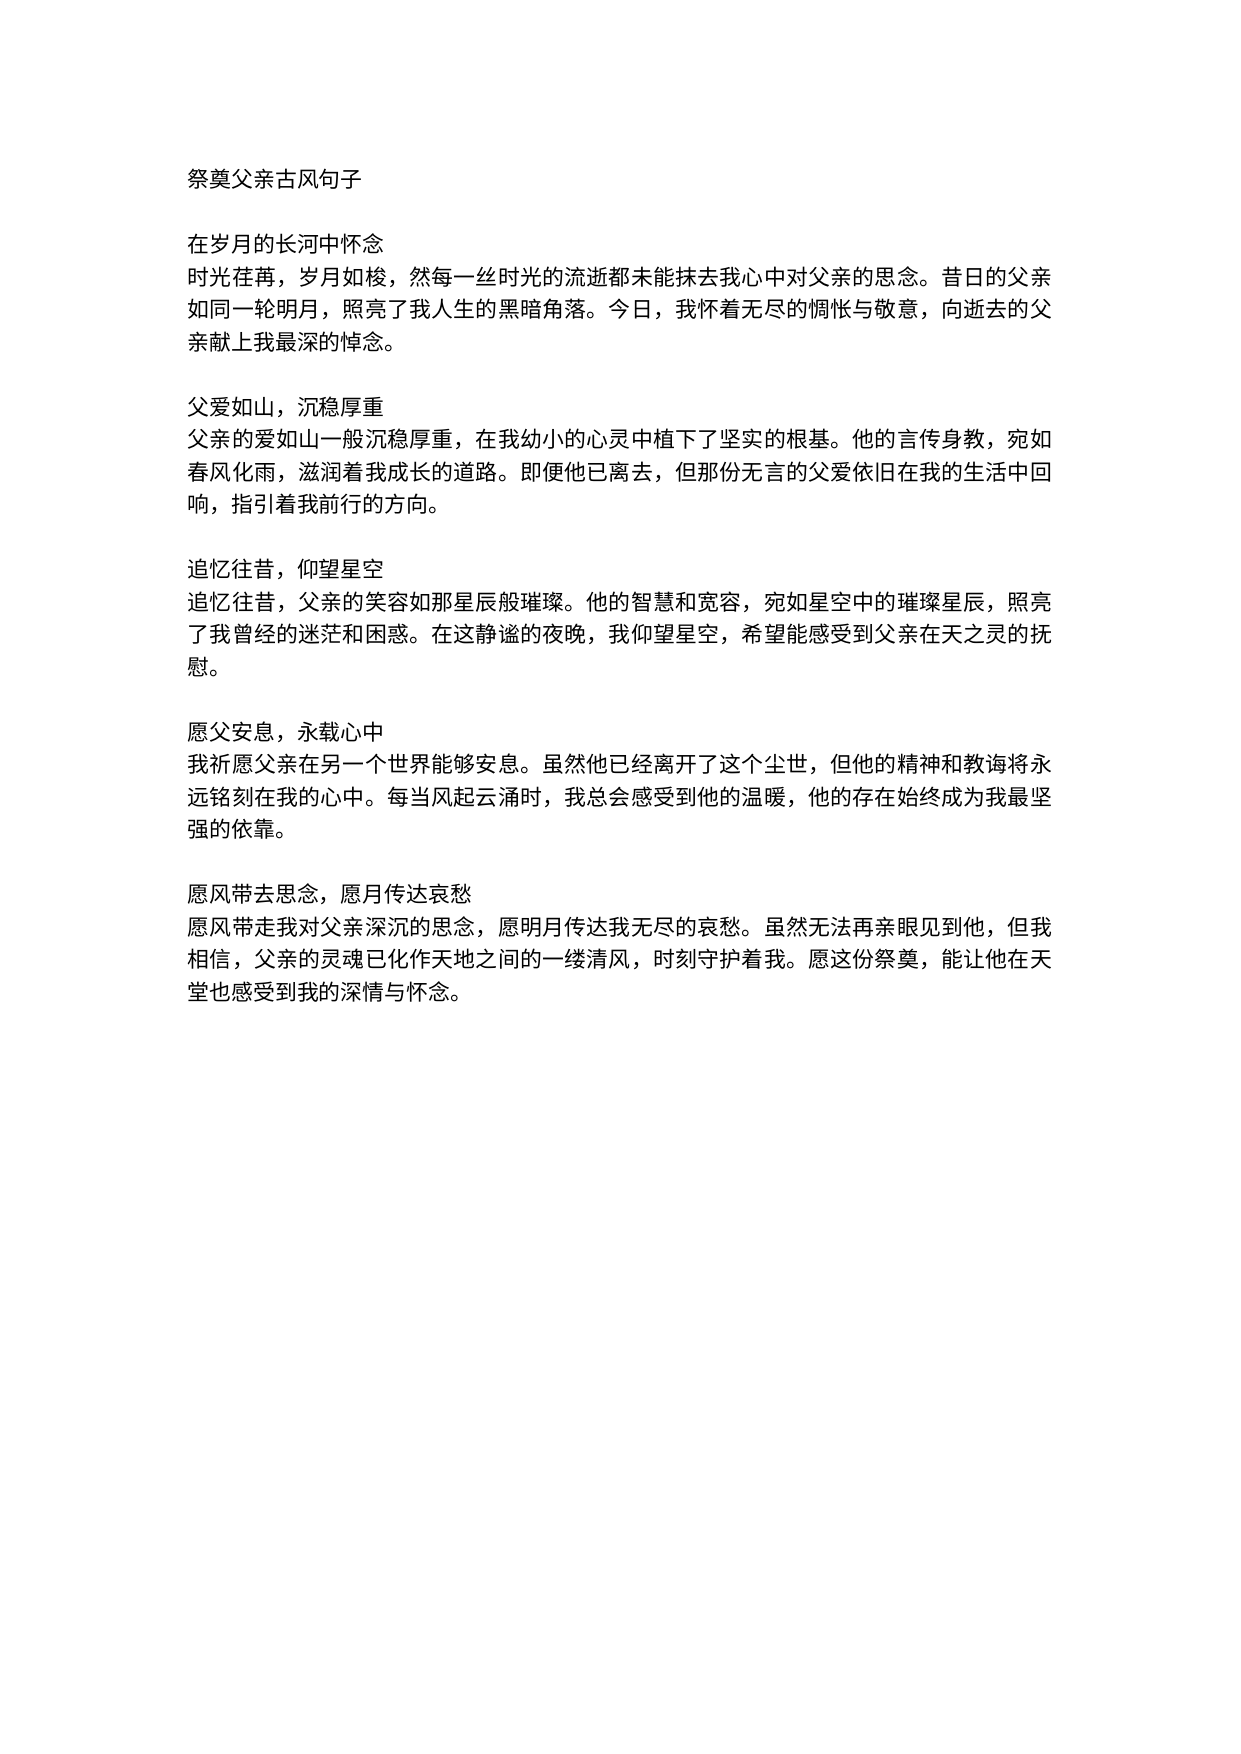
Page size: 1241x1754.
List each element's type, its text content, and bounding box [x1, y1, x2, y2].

text 愿风带去思念，愿月传达哀愁 [187, 877, 1053, 909]
text 父爱如山，沉稳厚重 [187, 389, 1053, 422]
text 追忆往昔，仰望星空 [187, 552, 1053, 584]
text 父亲的爱如山一般沉稳厚重，在我幼小的心灵中植下了坚实的根基。他的言传身教，宛如春风化雨，滋润着我成长的道路。即便他已离去，但那份无言的父爱依旧在我的生活中回响，指引着我前行的方向。 [187, 422, 1053, 519]
text 在岁月的长河中怀念 [187, 227, 1053, 259]
text 愿风带走我对父亲深沉的思念，愿明月传达我无尽的哀愁。虽然无法再亲眼见到他，但我相信，父亲的灵魂已化作天地之间的一缕清风，时刻守护着我。愿这份祭奠，能让他在天堂也感受到我的深情与怀念。 [187, 909, 1053, 1007]
text 我祈愿父亲在另一个世界能够安息。虽然他已经离开了这个尘世，但他的精神和教诲将永远铭刻在我的心中。每当风起云涌时，我总会感受到他的温暖，他的存在始终成为我最坚强的依靠。 [187, 747, 1053, 844]
text 愿父安息，永载心中 [187, 714, 1053, 747]
text 时光荏苒，岁月如梭，然每一丝时光的流逝都未能抹去我心中对父亲的思念。昔日的父亲如同一轮明月，照亮了我人生的黑暗角落。今日，我怀着无尽的惆怅与敬意，向逝去的父亲献上我最深的悼念。 [187, 259, 1053, 357]
text 追忆往昔，父亲的笑容如那星辰般璀璨。他的智慧和宽容，宛如星空中的璀璨星辰，照亮了我曾经的迷茫和困惑。在这静谧的夜晚，我仰望星空，希望能感受到父亲在天之灵的抚慰。 [187, 584, 1053, 682]
text 祭奠父亲古风句子 [187, 162, 1053, 194]
